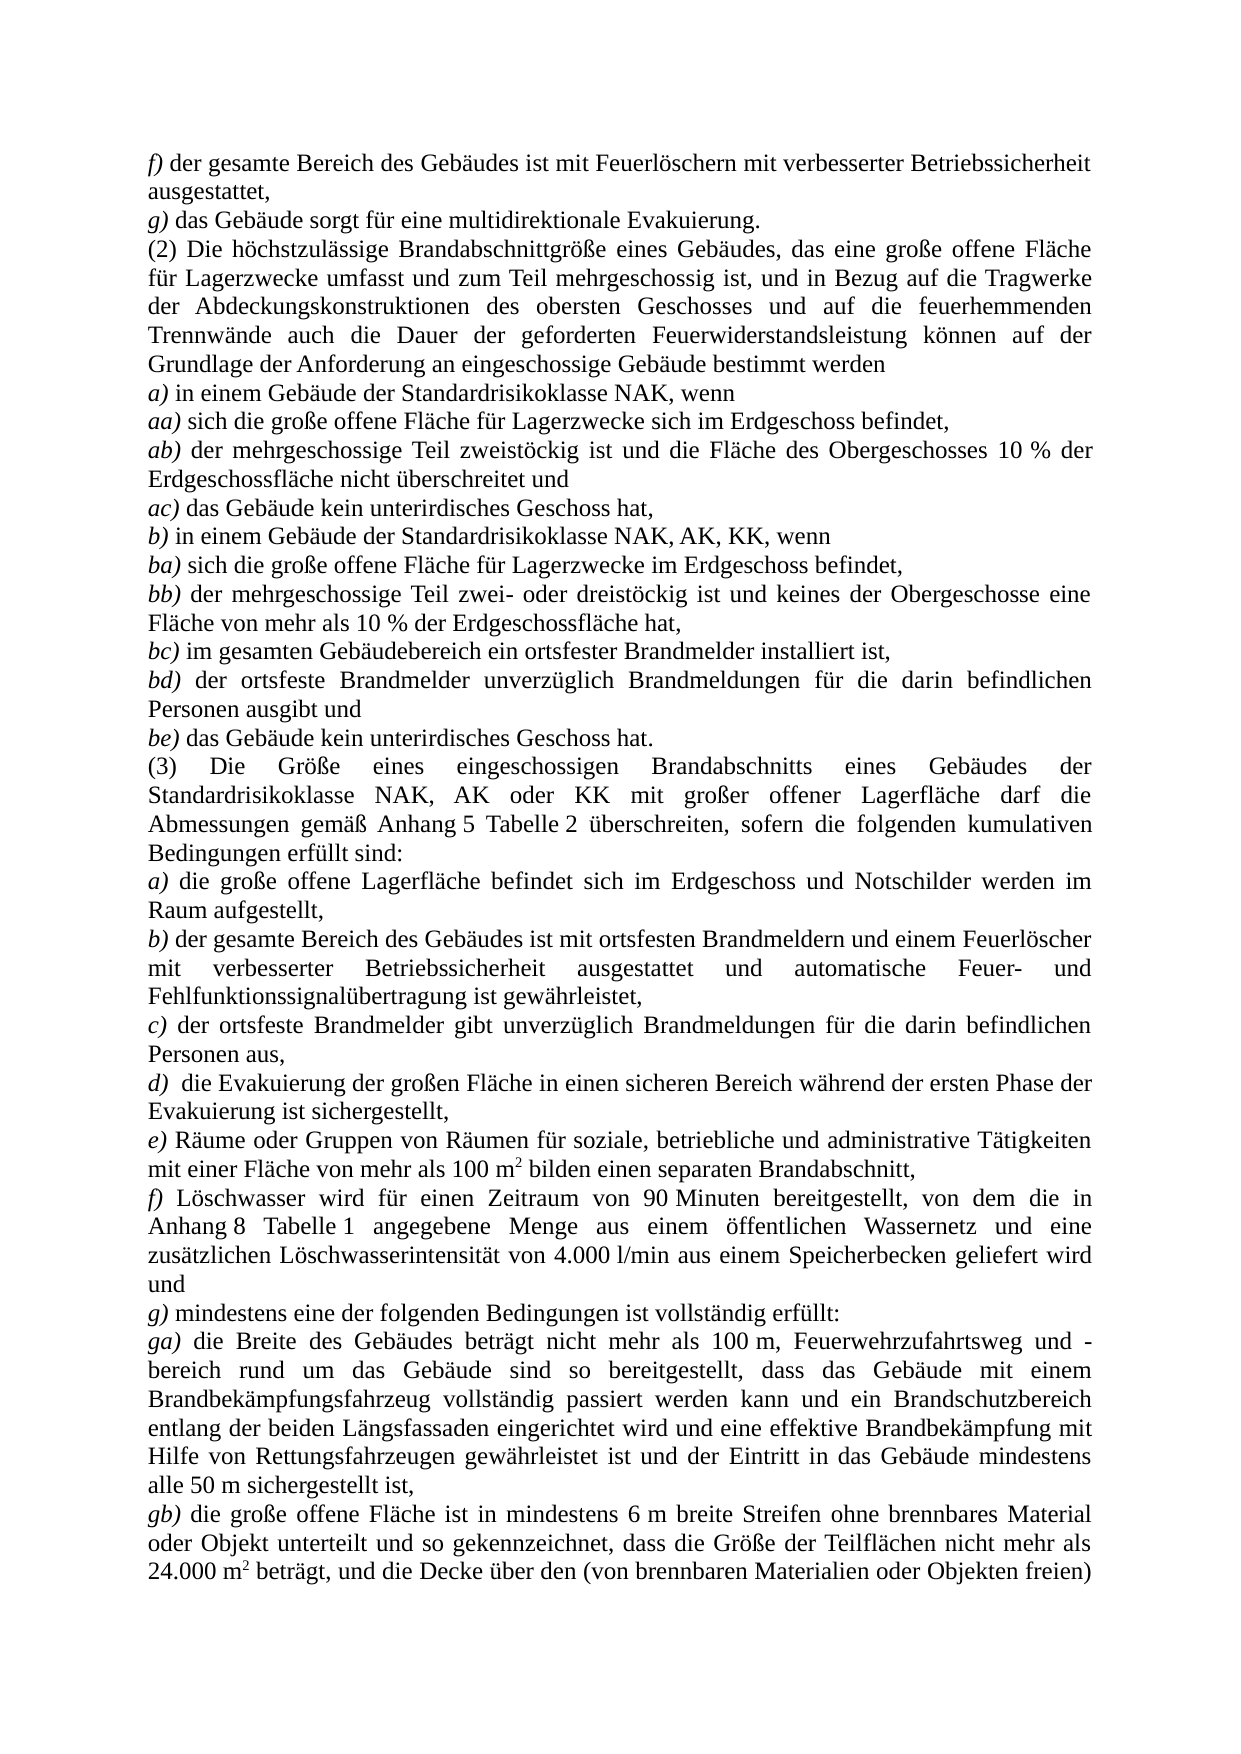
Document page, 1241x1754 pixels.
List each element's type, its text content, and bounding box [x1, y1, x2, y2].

text (2) Die höchstzulässige Brandabschnittgröße eines Gebäudes, das eine große offene Fläche für Lagerzwecke umfasst und zum Teil mehrgeschossig ist, und in Bezug auf die Tragwerke der Abdeckungskonstruktionen des obersten Geschosses und auf die feuerhemmenden Trennwände auch die Dauer der geforderten Feuerwiderstandsleistung können auf der Grundlage der Anforderung an eingeschossige Gebäude bestimmt werden [148, 234, 1093, 378]
text a) in einem Gebäude der Standardrisikoklasse NAK, wenn [148, 378, 1093, 406]
text a) die große offene Lagerfläche befindet sich im Erdgeschoss und Notschilder werden im Raum aufgestellt, [148, 866, 1093, 924]
text f) der gesamte Bereich des Gebäudes ist mit Feuerlöschern mit verbesserter Betriebssicherheit ausgestattet, [148, 148, 1093, 205]
text (3) Die Größe eines eingeschossigen Brandabschnitts eines Gebäudes der Standardrisikoklasse NAK, AK oder KK mit großer offener Lagerfläche darf die Abmessungen gemäß Anhang 5 Tabelle 2 überschreiten, sofern die folgenden kumulativen Bedingungen erfüllt sind: [148, 751, 1093, 866]
text b) in einem Gebäude der Standardrisikoklasse NAK, AK, KK, wenn [148, 521, 1093, 550]
text c) der ortsfeste Brandmelder gibt unverzüglich Brandmeldungen für die darin befindlichen Personen aus, [148, 1010, 1093, 1068]
text ac) das Gebäude kein unterirdisches Geschoss hat, [148, 493, 1093, 521]
text ga) die Breite des Gebäudes beträgt nicht mehr als 100 m, Feuerwehrzufahrtsweg und -bereich rund um das Gebäude sind so bereitgestellt, dass das Gebäude mit einem Brandbekämpfungsfahrzeug vollständig passiert werden kann und ein Brandschutzbereich entlang der beiden Längsfassaden eingerichtet wird und eine effektive Brandbekämpfung mit Hilfe von Rettungsfahrzeugen gewährleistet ist und der Eintritt in das Gebäude mindestens alle 50 m sichergestellt ist, [148, 1326, 1093, 1499]
text ab) der mehrgeschossige Teil zweistöckig ist und die Fläche des Obergeschosses 10 % der Erdgeschossfläche nicht überschreitet und [148, 435, 1093, 493]
text be) das Gebäude kein unterirdisches Geschoss hat. [148, 723, 1093, 751]
text f) Löschwasser wird für einen Zeitraum von 90 Minuten bereitgestellt, von dem die in Anhang 8 Tabelle 1 angegebene Menge aus einem öffentlichen Wassernetz und eine zusätzlichen Löschwasserintensität von 4.000 l/min aus einem Speicherbecken geliefert wird und [148, 1183, 1093, 1298]
text e) Räume oder Gruppen von Räumen für soziale, betriebliche und administrative Tätigkeiten mit einer Fläche von mehr als 100 m2 bilden einen separaten Brandabschnitt, [148, 1125, 1093, 1183]
text d) die Evakuierung der großen Fläche in einen sicheren Bereich während der ersten Phase der Evakuierung ist sichergestellt, [148, 1068, 1093, 1125]
text bd) der ortsfeste Brandmelder unverzüglich Brandmeldungen für die darin befindlichen Personen ausgibt und [148, 665, 1093, 723]
text ba) sich die große offene Fläche für Lagerzwecke im Erdgeschoss befindet, [148, 550, 1093, 579]
text b) der gesamte Bereich des Gebäudes ist mit ortsfesten Brandmeldern und einem Feuerlöscher mit verbesserter Betriebssicherheit ausgestattet und automatische Feuer- und Fehlfunktionssignalübertragung ist gewährleistet, [148, 924, 1093, 1010]
text g) das Gebäude sorgt für eine multidirektionale Evakuierung. [148, 205, 1093, 234]
text aa) sich die große offene Fläche für Lagerzwecke sich im Erdgeschoss befindet, [148, 406, 1093, 435]
text g) mindestens eine der folgenden Bedingungen ist vollständig erfüllt: [148, 1298, 1093, 1326]
text bb) der mehrgeschossige Teil zwei- oder dreistöckig ist und keines der Obergeschosse eine Fläche von mehr als 10 % der Erdgeschossfläche hat, [148, 579, 1093, 636]
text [148, 1499, 1093, 1585]
text bc) im gesamten Gebäudebereich ein ortsfester Brandmelder installiert ist, [148, 636, 1093, 665]
